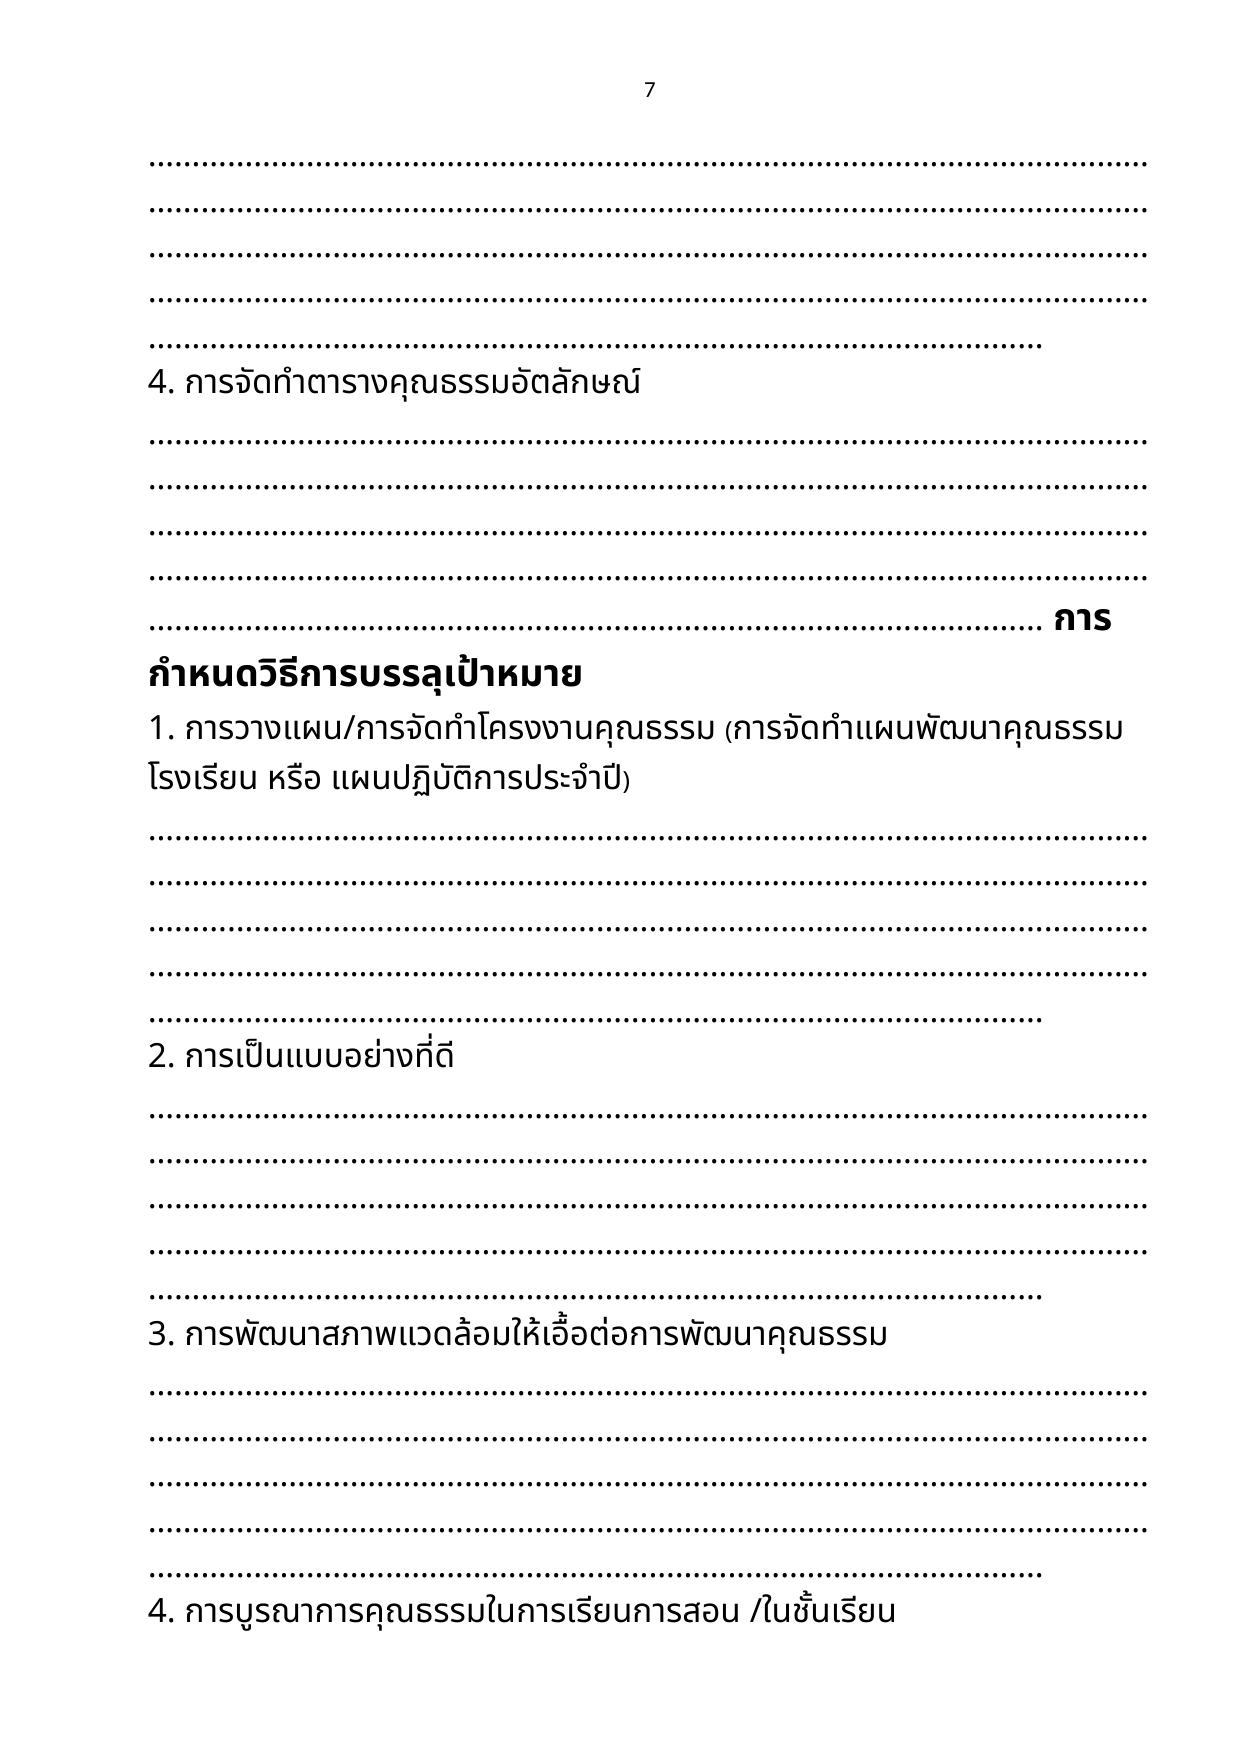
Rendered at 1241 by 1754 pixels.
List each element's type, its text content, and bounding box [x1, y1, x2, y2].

text 1. การวางแผน/การจัดทำโครงงานคุณธรรม (การจัดทำแผนพัฒนาคุณธรรมโรงเรียน หรือ แผนปฏิบัติการประจำปี) [148, 704, 1152, 805]
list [148, 131, 1152, 358]
text 4. การจัดทำตารางคุณธรรมอัตลักษณ์ [148, 358, 1152, 409]
list ……………………………………………………………………………………………………………………………………………………………………………………………………………………………………………………………………………………………………………………………………………………………………………………………………………………………………………………………………………………………………………… การกำหนดวิธีการบรรลุเป้าหมาย [148, 409, 1152, 704]
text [148, 1360, 1152, 1587]
text 3. การพัฒนาสภาพแวดล้อมให้เอื้อต่อการพัฒนาคุณธรรม [148, 1309, 1152, 1360]
text 4. การบูรณาการคุณธรรมในการเรียนการสอน /ในชั้นเรียน [148, 1587, 1152, 1638]
text 2. การเป็นแบบอย่างที่ดี [148, 1032, 1152, 1082]
